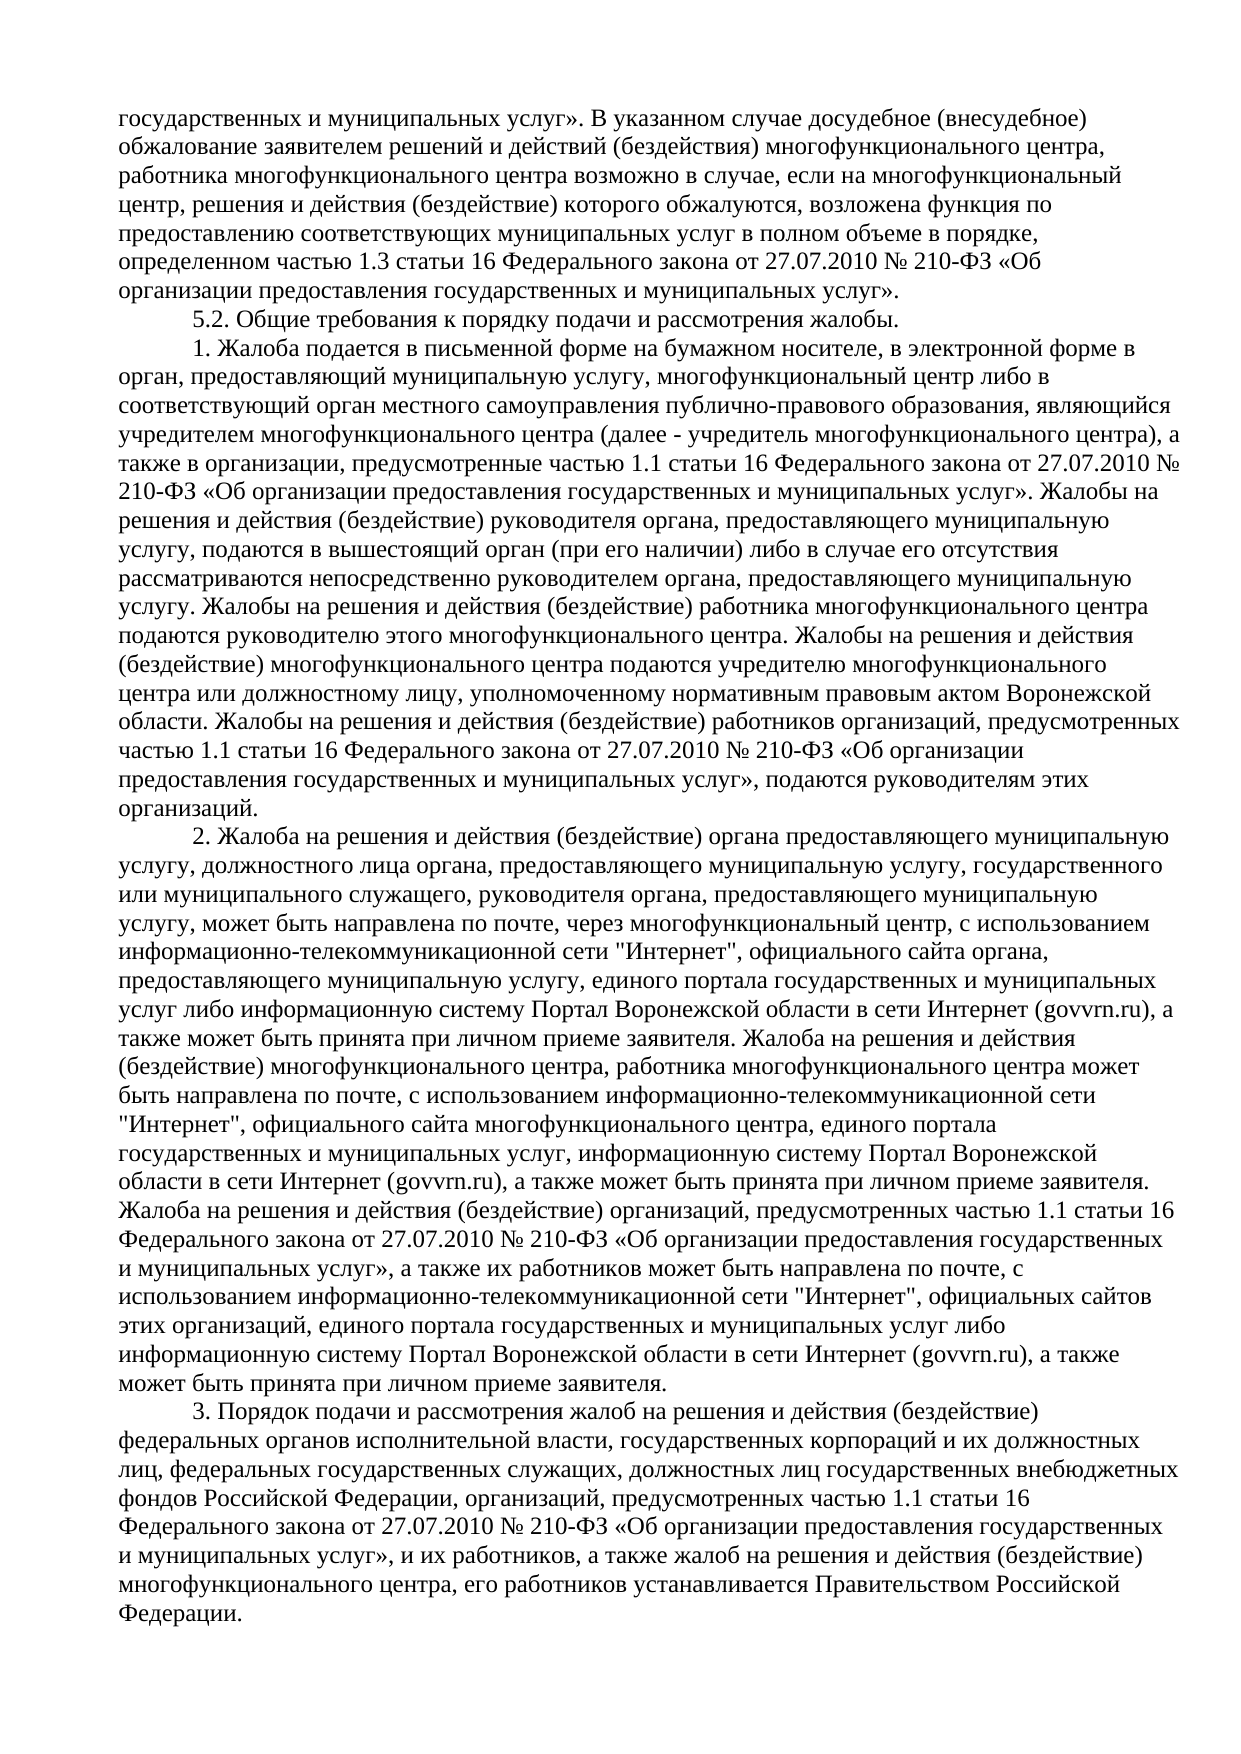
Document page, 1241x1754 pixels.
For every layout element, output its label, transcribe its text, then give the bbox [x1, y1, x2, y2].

text 2. Жалоба на решения и действия (бездействие) органа предоставляющего муниципальную услугу, должностного лица органа, предоставляющего муниципальную услугу, государственного или муниципального служащего, руководителя органа, предоставляющего муниципальную услугу, может быть направлена по почте, через многофункциональный центр, с использованием информационно-телекоммуникационной сети "Интернет", официального сайта органа, предоставляющего муниципальную услугу, единого портала государственных и муниципальных услуг либо информационную систему Портал Воронежской области в сети Интернет (govvrn.ru), а также может быть принята при личном приеме заявителя. Жалоба на решения и действия (бездействие) многофункционального центра, работника многофункционального центра может быть направлена по почте, с использованием информационно-телекоммуникационной сети "Интернет", официального сайта многофункционального центра, единого портала государственных и муниципальных услуг, информационную систему Портал Воронежской области в сети Интернет (govvrn.ru), а также может быть принята при личном приеме заявителя. Жалоба на решения и действия (бездействие) организаций, предусмотренных частью 1.1 статьи 16 Федерального закона от 27.07.2010 № 210-ФЗ «Об организации предоставления государственных и муниципальных услуг», а также их работников может быть направлена по почте, с использованием информационно-телекоммуникационной сети "Интернет", официальных сайтов этих организаций, единого портала государственных и муниципальных услуг либо информационную систему Портал Воронежской области в сети Интернет (govvrn.ru), а также может быть принята при личном приеме заявителя. [118, 821, 1181, 1396]
text 1. Жалоба подается в письменной форме на бумажном носителе, в электронной форме в орган, предоставляющий муниципальную услугу, многофункциональный центр либо в соответствующий орган местного самоуправления публично-правового образования, являющийся учредителем многофункционального центра (далее - учредитель многофункционального центра), а также в организации, предусмотренные частью 1.1 статьи 16 Федерального закона от 27.07.2010 № 210-ФЗ «Об организации предоставления государственных и муниципальных услуг». Жалобы на решения и действия (бездействие) руководителя органа, предоставляющего муниципальную услугу, подаются в вышестоящий орган (при его наличии) либо в случае его отсутствия рассматриваются непосредственно руководителем органа, предоставляющего муниципальную услугу. Жалобы на решения и действия (бездействие) работника многофункционального центра подаются руководителю этого многофункционального центра. Жалобы на решения и действия (бездействие) многофункционального центра подаются учредителю многофункционального центра или должностному лицу, уполномоченному нормативным правовым актом Воронежской области. Жалобы на решения и действия (бездействие) работников организаций, предусмотренных частью 1.1 статьи 16 Федерального закона от 27.07.2010 № 210-ФЗ «Об организации предоставления государственных и муниципальных услуг», подаются руководителям этих организаций. [118, 333, 1181, 821]
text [118, 103, 1181, 304]
text 5.2. Общие требования к порядку подачи и рассмотрения жалобы. [118, 304, 1181, 333]
text 3. Порядок подачи и рассмотрения жалоб на решения и действия (бездействие) федеральных органов исполнительной власти, государственных корпораций и их должностных лиц, федеральных государственных служащих, должностных лиц государственных внебюджетных фондов Российской Федерации, организаций, предусмотренных частью 1.1 статьи 16 Федерального закона от 27.07.2010 № 210-ФЗ «Об организации предоставления государственных и муниципальных услуг», и их работников, а также жалоб на решения и действия (бездействие) многофункционального центра, его работников устанавливается Правительством Российской Федерации. [118, 1396, 1181, 1626]
